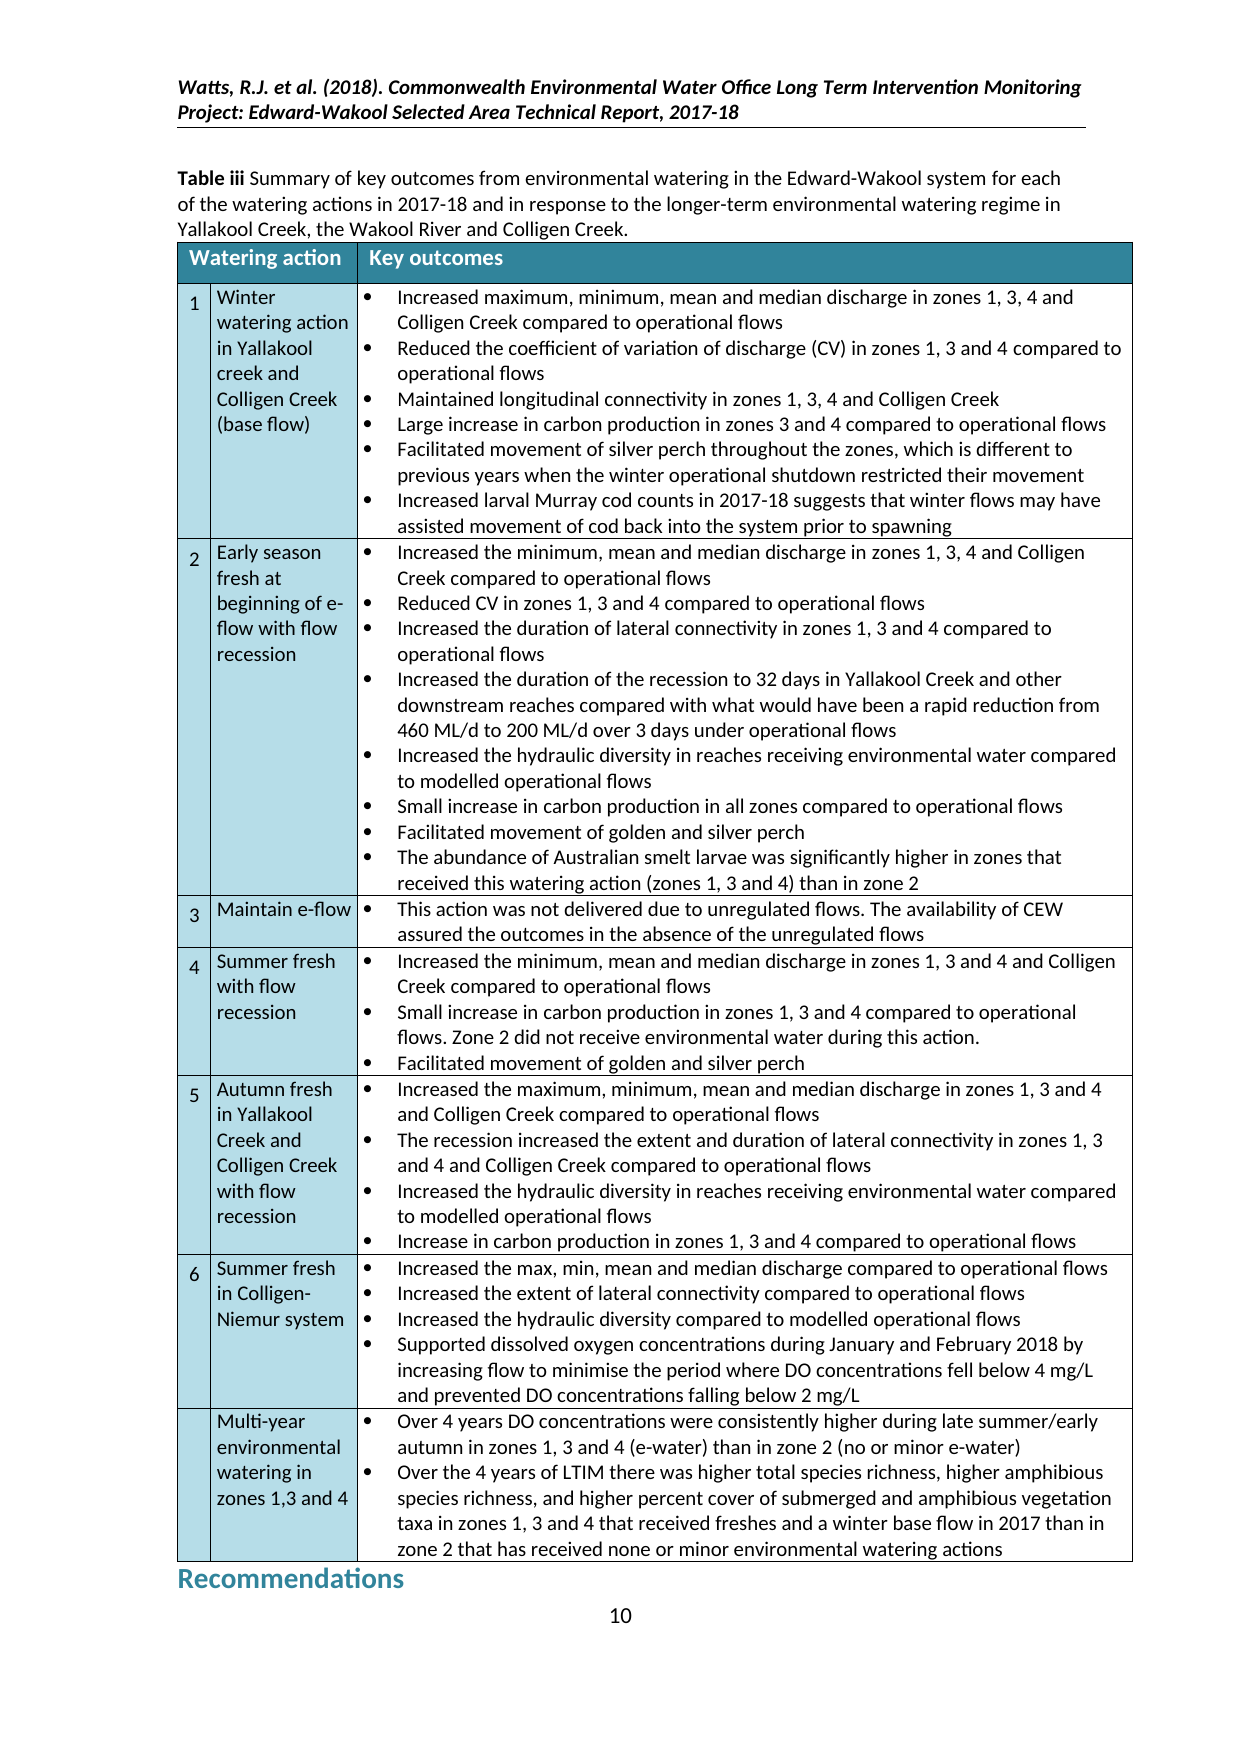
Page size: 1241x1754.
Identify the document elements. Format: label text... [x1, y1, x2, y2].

table_cell This action was not delivered due to unregulated flows. The availability of CEW assured the outcomes in the absence of the unregulated flows [358, 896, 1132, 947]
table_header Key outcomes [358, 243, 1132, 283]
table_cell Increased the minimum, mean and median discharge in zones 1, 3 and 4 and Colligen Creek compared to operational flows Small increase in carbon production in zones 1, 3 and 4 compared to operational flows. Zone 2 did not receive environmental water during this action. Facilitated movement of golden and silver perch [358, 948, 1132, 1075]
table_cell Early season fresh at beginning of e-flow with flow recession [211, 539, 357, 895]
table_cell 5 [178, 1076, 210, 1254]
table_cell 4 [178, 948, 210, 1075]
table_cell 3 [178, 896, 210, 947]
table_cell Increased the max, min, mean and median discharge compared to operational flows Increased the extent of lateral connectivity compared to operational flows Increased the hydraulic diversity compared to modelled operational flows Supported dissolved oxygen concentrations during January and February 2018 by increasing flow to minimise the period where DO concentrations fell below 4 mg/L and prevented DO concentrations falling below 2 mg/L [358, 1255, 1132, 1408]
table_cell Summer fresh with flow recession [211, 948, 357, 1075]
table_cell Maintain e-flow [211, 896, 357, 947]
table_cell 6 [178, 1255, 210, 1408]
table_cell 1 [178, 284, 210, 538]
table_cell Increased the maximum, minimum, mean and median discharge in zones 1, 3 and 4 and Colligen Creek compared to operational flows The recession increased the extent and duration of lateral connectivity in zones 1, 3 and 4 and Colligen Creek compared to operational flows Increased the hydraulic diversity in reaches receiving environmental water compared to modelled operational flows Increase in carbon production in zones 1, 3 and 4 compared to operational flows [358, 1076, 1132, 1254]
table_cell Summer fresh in Colligen-Niemur system [211, 1255, 357, 1408]
table_cell 2 [178, 539, 210, 895]
table_cell Winter watering action in Yallakool creek and Colligen Creek (base flow) [211, 284, 357, 538]
table_cell Increased the minimum, mean and median discharge in zones 1, 3, 4 and Colligen Creek compared to operational flows Reduced CV in zones 1, 3 and 4 compared to operational flows Increased the duration of lateral connectivity in zones 1, 3 and 4 compared to operational flows Increased the duration of the recession to 32 days in Yallakool Creek and other downstream reaches compared with what would have been a rapid reduction from 460 ML/d to 200 ML/d over 3 days under operational flows Increased the hydraulic diversity in reaches receiving environmental water compared to modelled operational flows Small increase in carbon production in all zones compared to operational flows Facilitated movement of golden and silver perch The abundance of Australian smelt larvae was significantly higher in zones that received this watering action (zones 1, 3 and 4) than in zone 2 [358, 539, 1132, 895]
table_cell Over 4 years DO concentrations were consistently higher during late summer/early autumn in zones 1, 3 and 4 (e-water) than in zone 2 (no or minor e-water) Over the 4 years of LTIM there was higher total species richness, higher amphibious species richness, and higher percent cover of submerged and amphibious vegetation taxa in zones 1, 3 and 4 that received freshes and a winter base flow in 2017 than in zone 2 that has received none or minor environmental watering actions [358, 1409, 1132, 1561]
table_cell [178, 1409, 210, 1561]
table_cell Autumn fresh in Yallakool Creek and Colligen Creek with flow recession [211, 1076, 357, 1254]
table_header Watering action [178, 243, 357, 283]
table_cell Increased maximum, minimum, mean and median discharge in zones 1, 3, 4 and Colligen Creek compared to operational flows Reduced the coefficient of variation of discharge (CV) in zones 1, 3 and 4 compared to operational flows Maintained longitudinal connectivity in zones 1, 3, 4 and Colligen Creek Large increase in carbon production in zones 3 and 4 compared to operational flows Facilitated movement of silver perch throughout the zones, which is different to previous years when the winter operational shutdown restricted their movement Increased larval Murray cod counts in 2017-18 suggests that winter flows may have assisted movement of cod back into the system prior to spawning [358, 284, 1132, 538]
table_cell Multi-year environmental watering in zones 1,3 and 4 [211, 1409, 357, 1561]
text Recommendations [177, 1562, 1063, 1596]
list Table iii Summary of key outcomes from environmental watering in the Edward-Wakool system for each of the watering actions in 2017-18 and in response to the longer-term environmental watering regime in Yallakool Creek, the Wakool River and Colligen Creek. [177, 165, 1063, 242]
